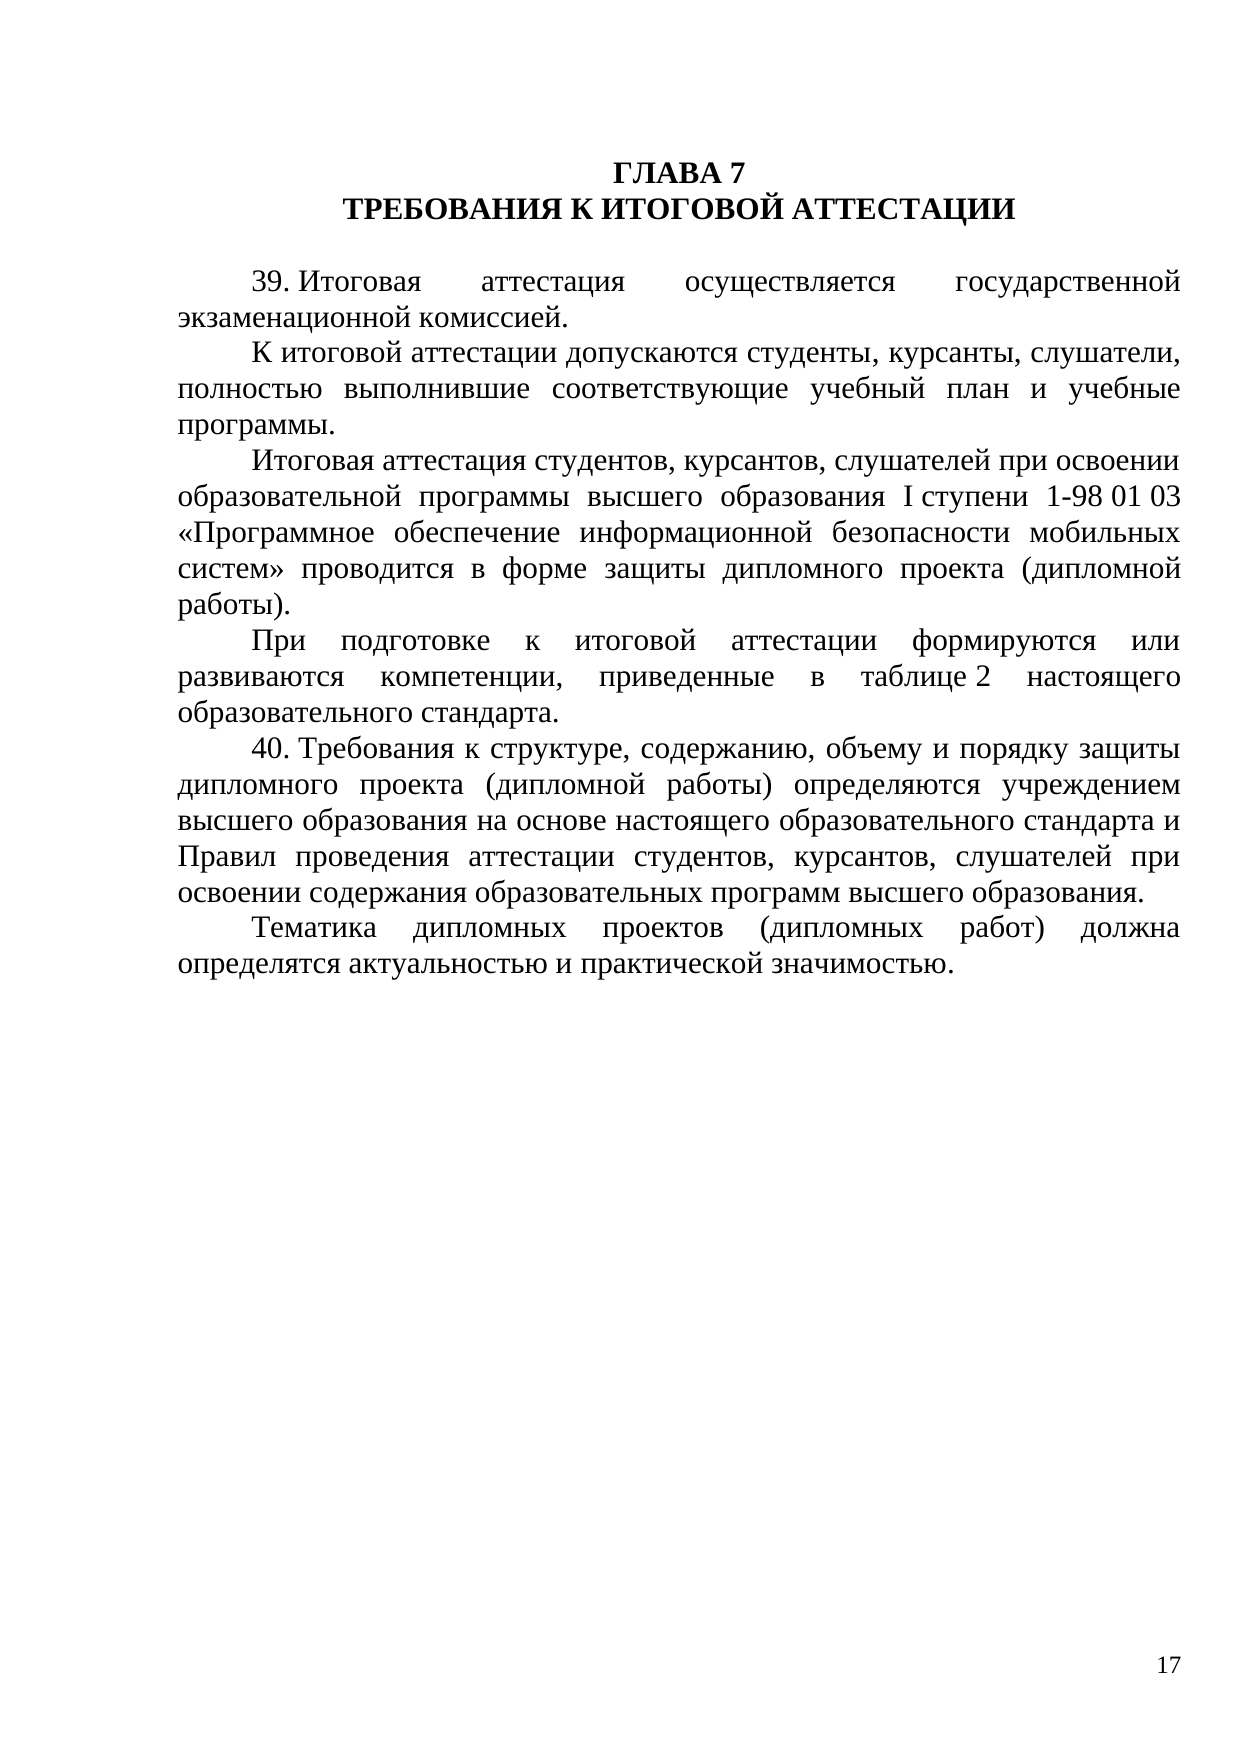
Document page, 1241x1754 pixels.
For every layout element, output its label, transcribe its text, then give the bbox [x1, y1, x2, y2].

text При подготовке к итоговой аттестации формируются или развиваются компетенции, приведенные в таблице 2 настоящего образовательного стандарта. [177, 621, 1181, 729]
text К итоговой аттестации допускаются студенты, курсанты, слушатели, полностью выполнившие соответствующие учебный план и учебные программы. [177, 334, 1181, 442]
text Тематика дипломных проектов (дипломных работ) должна определятся актуальностью и практической значимостью. [177, 909, 1181, 981]
text 39. Итоговая аттестация осуществляется государственной экзаменационной комиссией. [177, 262, 1181, 334]
subtitle ТРЕБОВАНИЯ К ИТОГОВОЙ АТТЕСТАЦИИ [177, 190, 1181, 226]
subtitle ГЛАВА 7 [177, 154, 1181, 190]
text 40. Требования к структуре, содержанию, объему и порядку защиты дипломного проекта (дипломной работы) определяются учреждением высшего образования на основе настоящего образовательного стандарта и Правил проведения аттестации студентов, курсантов, слушателей при освоении содержания образовательных программ высшего образования. [177, 729, 1181, 909]
text Итоговая аттестация студентов, курсантов, слушателей при освоении образовательной программы высшего образования I ступени 1-98 01 03 «Программное обеспечение информационной безопасности мобильных систем» проводится в форме защиты дипломного проекта (дипломной работы). [177, 442, 1181, 621]
